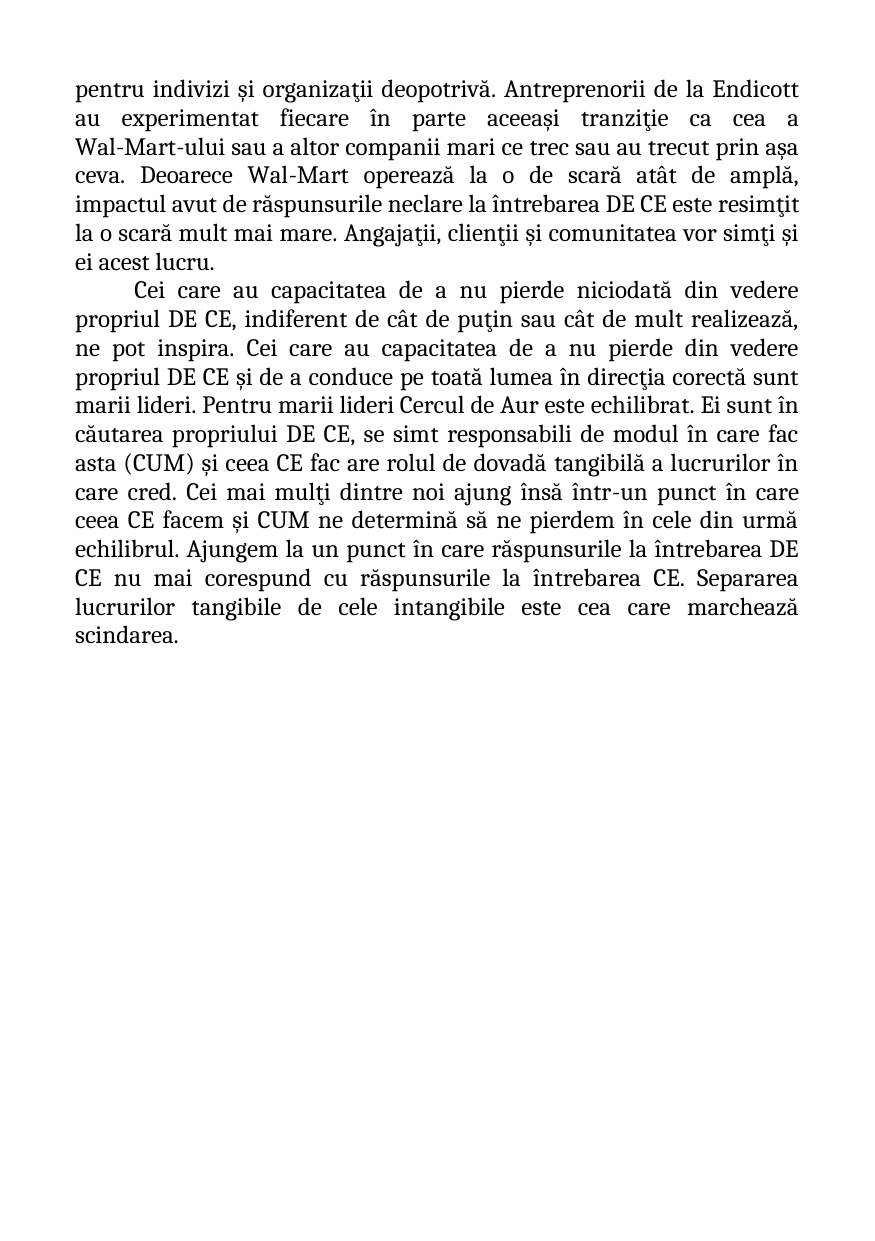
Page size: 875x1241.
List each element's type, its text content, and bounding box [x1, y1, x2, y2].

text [75, 75, 799, 276]
text Cei care au capacitatea de a nu pierde niciodată din vedere propriul DE CE, indiferent de cât de puţin sau cât de mult realizează, ne pot inspira. Cei care au capacitatea de a nu pierde din vedere propriul DE CE şi de a conduce pe toată lumea în direcţia corectă sunt marii lideri. Pentru marii lideri Cercul de Aur este echilibrat. Ei sunt în căutarea propriului DE CE, se simt responsabili de modul în care fac asta (CUM) şi ceea CE fac are rolul de dovadă tangibilă a lucrurilor în care cred. Cei mai mulţi dintre noi ajung însă într-un punct în care ceea CE facem şi CUM ne determină să ne pierdem în cele din urmă echilibrul. Ajungem la un punct în care răspunsurile la întrebarea DE CE nu mai corespund cu răspunsurile la întrebarea CE. Separarea lucrurilor tangibile de cele intangibile este cea care marchează scindarea. [75, 276, 799, 650]
